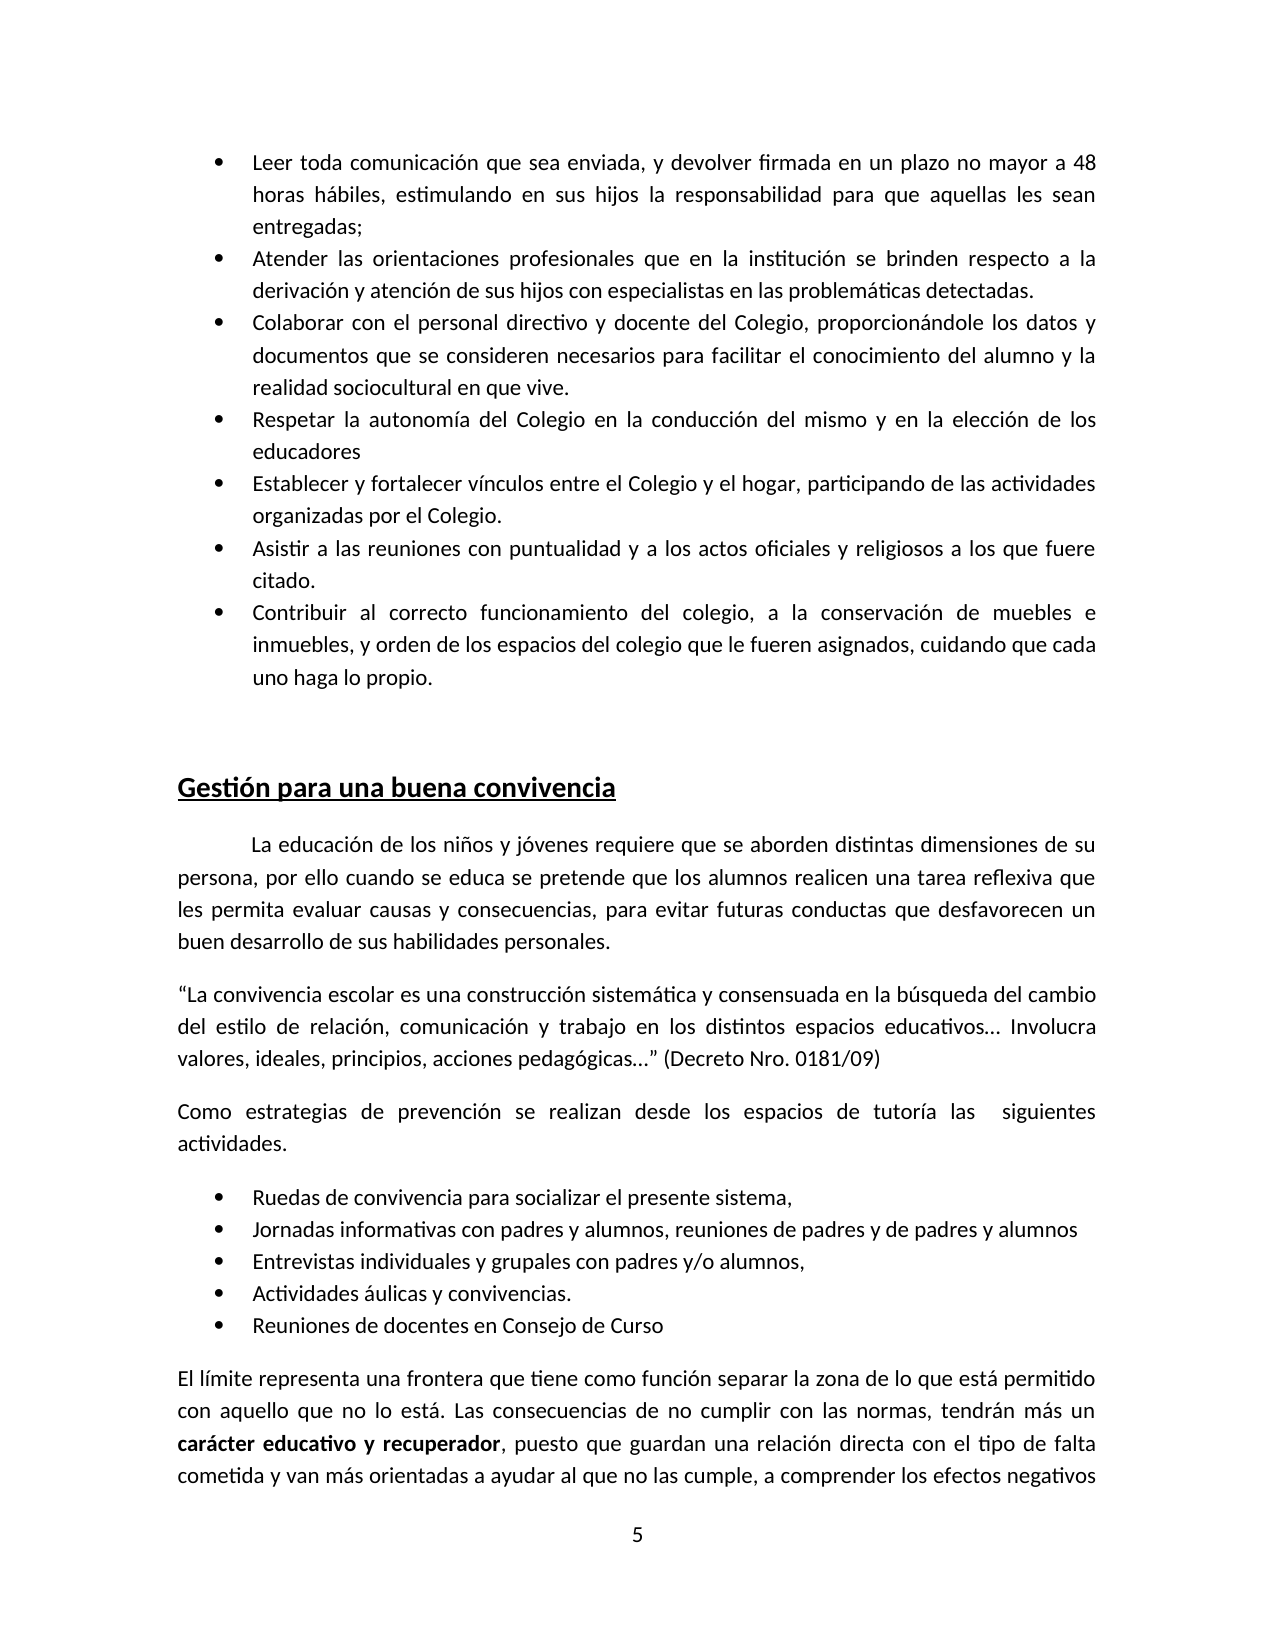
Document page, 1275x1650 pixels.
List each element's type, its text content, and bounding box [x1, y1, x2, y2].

list Entrevistas individuales y grupales con padres y/o alumnos, [215, 1247, 1098, 1275]
text “La convivencia escolar es una construcción sistemática y consensuada en la búsqueda del cambio del estilo de relación, comunicación y trabajo en los distintos espacios educativos… Involucra valores, ideales, principios, acciones pedagógicas…” (Decreto Nro. 0181/09) [177, 980, 1098, 1072]
list Jornadas informativas con padres y alumnos, reuniones de padres y de padres y alumnos [215, 1215, 1098, 1243]
list Asistir a las reuniones con puntualidad y a los actos oficiales y religiosos a los que fuere citado. [215, 534, 1098, 594]
list Leer toda comunicación que sea enviada, y devolver firmada en un plazo no mayor a 48 horas hábiles, estimulando en sus hijos la responsabilidad para que aquellas les sean entregadas; [215, 148, 1098, 240]
list Actividades áulicas y convivencias. [215, 1279, 1098, 1307]
list Ruedas de convivencia para socializar el presente sistema, [215, 1183, 1098, 1211]
text Gestión para una buena convivencia [177, 769, 1098, 804]
list Atender las orientaciones profesionales que en la institución se brinden respecto a la derivación y atención de sus hijos con especialistas en las problemáticas detectadas. [215, 244, 1098, 304]
list Colaborar con el personal directivo y docente del Colegio, proporcionándole los datos y documentos que se consideren necesarios para facilitar el conocimiento del alumno y la realidad sociocultural en que vive. [215, 308, 1098, 401]
text La educación de los niños y jóvenes requiere que se aborden distintas dimensiones de su persona, por ello cuando se educa se pretende que los alumnos realicen una tarea reflexiva que les permita evaluar causas y consecuencias, para evitar futuras conductas que desfavorecen un buen desarrollo de sus habilidades personales. [177, 830, 1098, 955]
list Contribuir al correcto funcionamiento del colegio, a la conservación de muebles e inmuebles, y orden de los espacios del colegio que le fueren asignados, cuidando que cada uno haga lo propio. [215, 598, 1098, 691]
list Reuniones de docentes en Consejo de Curso [215, 1311, 1098, 1339]
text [177, 1364, 1098, 1489]
list Establecer y fortalecer vínculos entre el Colegio y el hogar, participando de las actividades organizadas por el Colegio. [215, 469, 1098, 530]
list Respetar la autonomía del Colegio en la conducción del mismo y en la elección de los educadores [215, 405, 1098, 465]
text Como estrategias de prevención se realizan desde los espacios de tutoría las siguientes actividades. [177, 1097, 1098, 1158]
